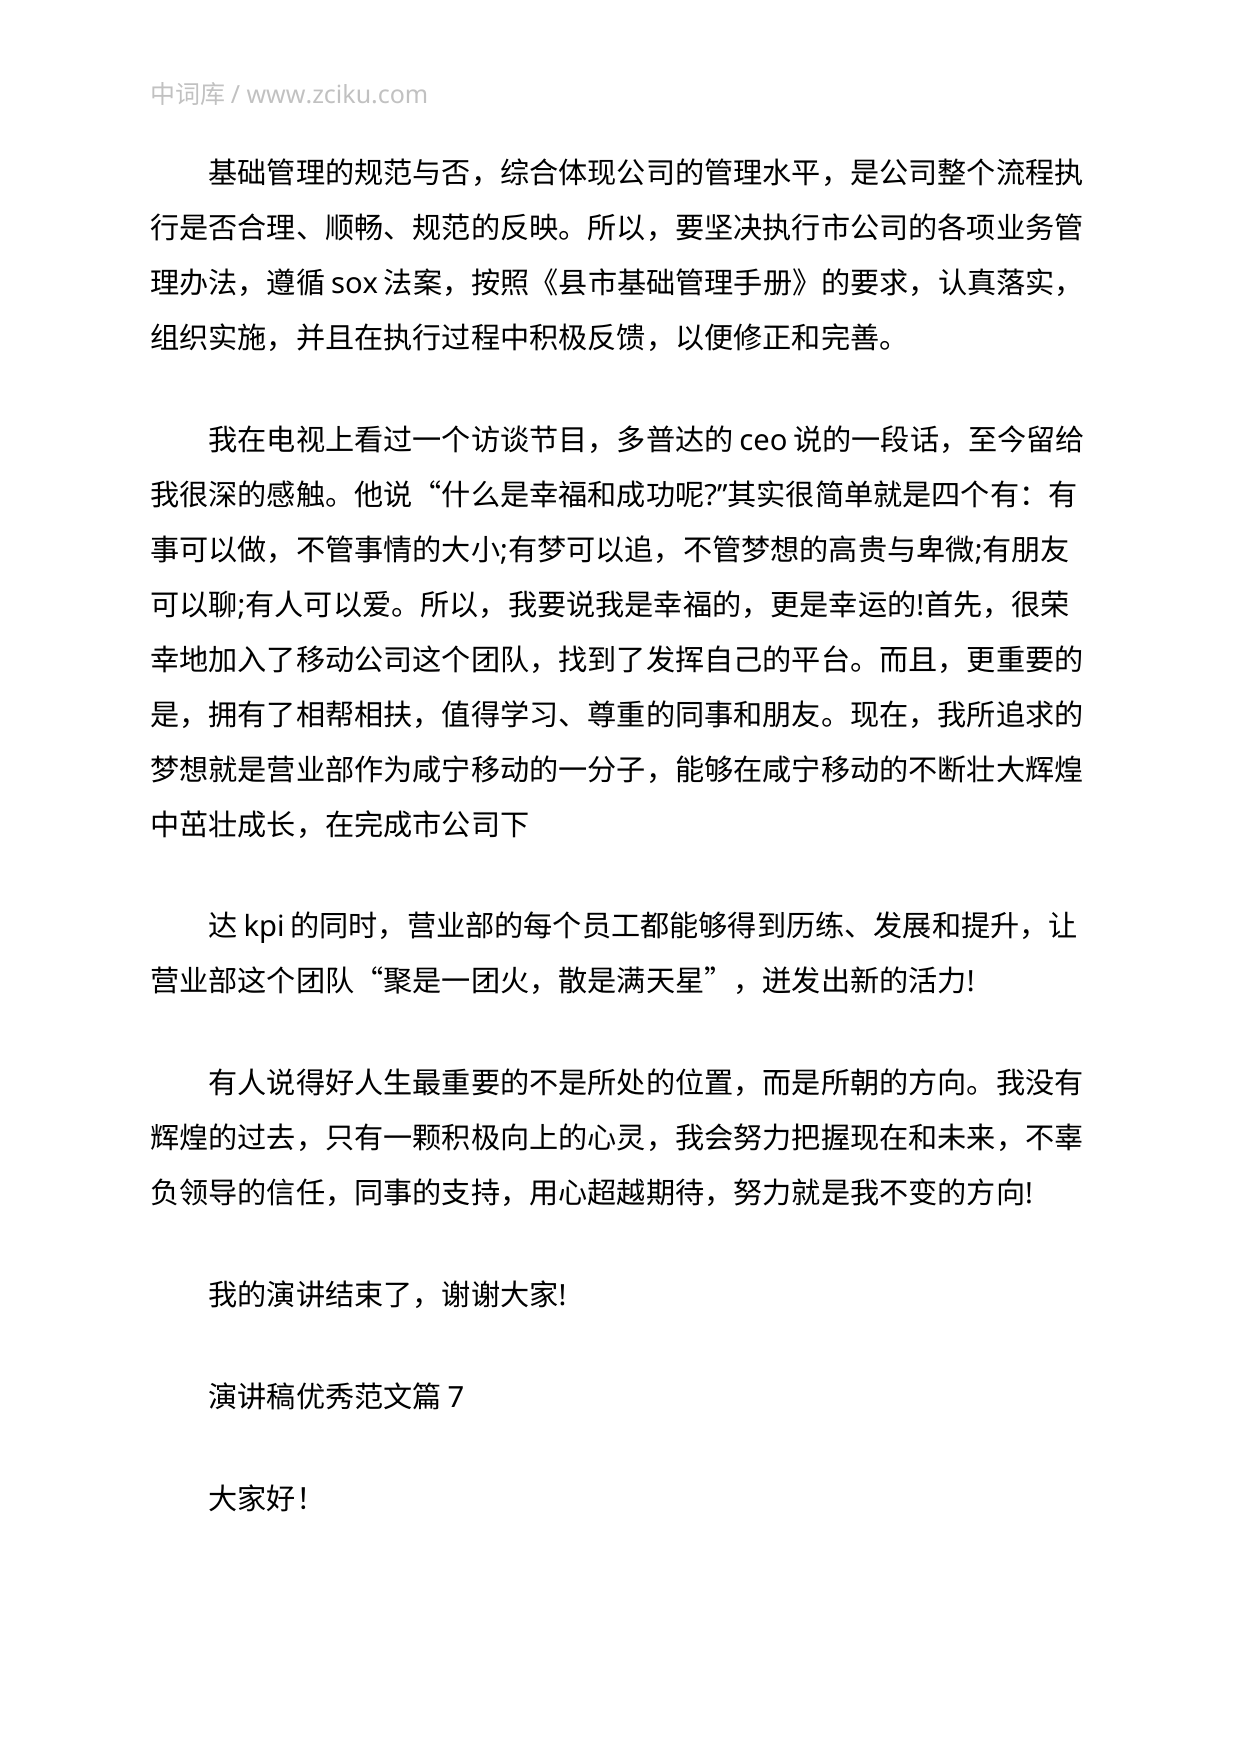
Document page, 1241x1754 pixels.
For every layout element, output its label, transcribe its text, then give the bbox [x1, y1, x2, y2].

text 演讲稿优秀范文篇7 [150, 1374, 1090, 1416]
text 我在电视上看过一个访谈节目，多普达的ceo说的一段话，至今留给我很深的感触。他说“什么是幸福和成功呢?”其实很简单就是四个有：有事可以做，不管事情的大小;有梦可以追，不管梦想的高贵与卑微;有朋友可以聊;有人可以爱。所以，我要说我是幸福的，更是幸运的!首先，很荣幸地加入了移动公司这个团队，找到了发挥自己的平台。而且，更重要的是，拥有了相帮相扶，值得学习、尊重的同事和朋友。现在，我所追求的梦想就是营业部作为咸宁移动的一分子，能够在咸宁移动的不断壮大辉煌中茁壮成长，在完成市公司下 [150, 417, 1090, 843]
text 有人说得好人生最重要的不是所处的位置，而是所朝的方向。我没有辉煌的过去，只有一颗积极向上的心灵，我会努力把握现在和未来，不辜负领导的信任，同事的支持，用心超越期待，努力就是我不变的方向! [150, 1060, 1090, 1212]
text 大家好！ [150, 1476, 1090, 1518]
text 我的演讲结束了，谢谢大家! [150, 1272, 1090, 1314]
text 达kpi的同时，营业部的每个员工都能够得到历练、发展和提升，让营业部这个团队“聚是一团火，散是满天星”，迸发出新的活力! [150, 903, 1090, 1000]
text 基础管理的规范与否，综合体现公司的管理水平，是公司整个流程执行是否合理、顺畅、规范的反映。所以，要坚决执行市公司的各项业务管理办法，遵循sox法案，按照《县市基础管理手册》的要求，认真落实，组织实施，并且在执行过程中积极反馈，以便修正和完善。 [150, 150, 1090, 357]
